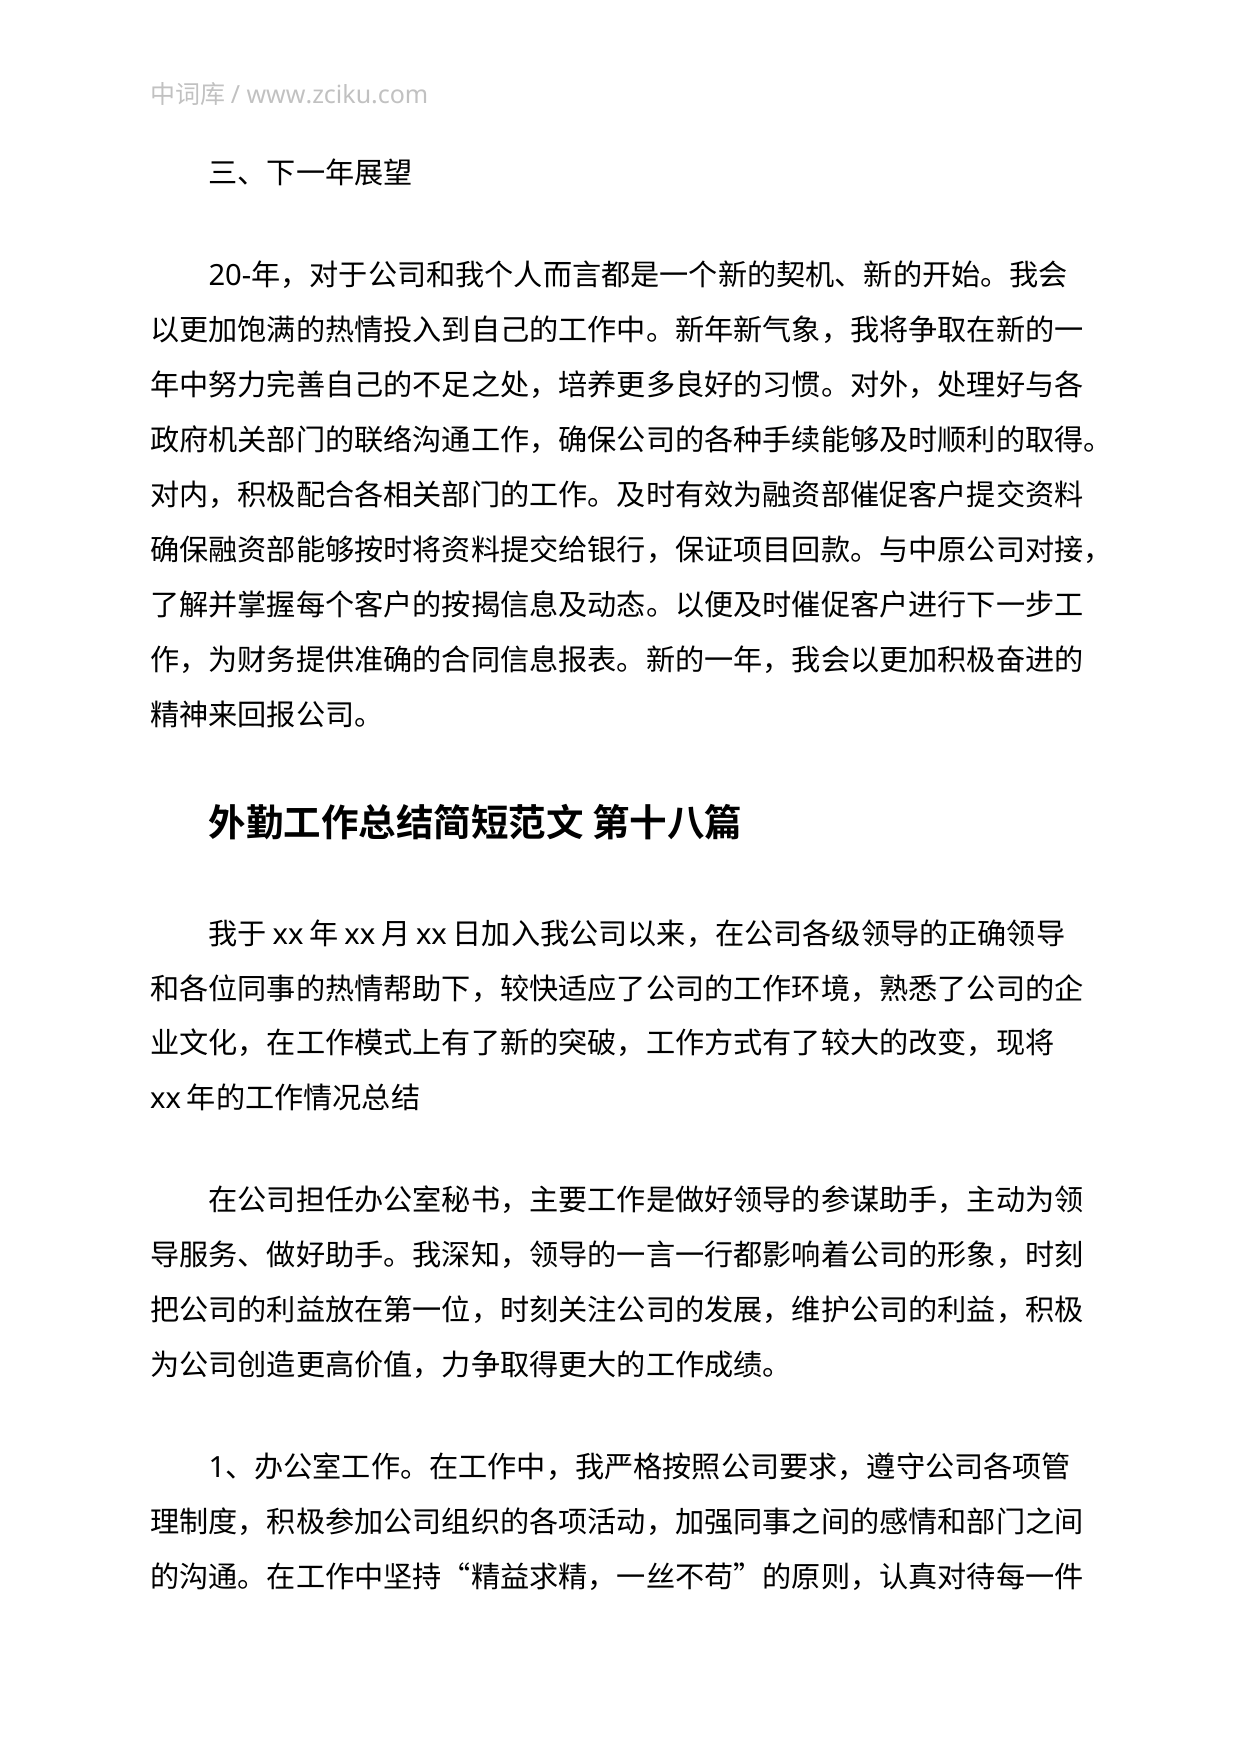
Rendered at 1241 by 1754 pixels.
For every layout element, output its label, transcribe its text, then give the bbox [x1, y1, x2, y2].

text 外勤工作总结简短范文 第十八篇 [150, 793, 1090, 847]
text 20-年，对于公司和我个人而言都是一个新的契机、新的开始。我会以更加饱满的热情投入到自己的工作中。新年新气象，我将争取在新的一年中努力完善自己的不足之处，培养更多良好的习惯。对外，处理好与各政府机关部门的联络沟通工作，确保公司的各种手续能够及时顺利的取得。对内，积极配合各相关部门的工作。及时有效为融资部催促客户提交资料确保融资部能够按时将资料提交给银行，保证项目回款。与中原公司对接，了解并掌握每个客户的按揭信息及动态。以便及时催促客户进行下一步工作，为财务提供准确的合同信息报表。新的一年，我会以更加积极奋进的精神来回报公司。 [150, 252, 1090, 733]
text 在公司担任办公室秘书，主要工作是做好领导的参谋助手，主动为领导服务、做好助手。我深知，领导的一言一行都影响着公司的形象，时刻把公司的利益放在第一位，时刻关注公司的发展，维护公司的利益，积极为公司创造更高价值，力争取得更大的工作成绩。 [150, 1177, 1090, 1384]
text 我于xx年xx月xx日加入我公司以来，在公司各级领导的正确领导和各位同事的热情帮助下，较快适应了公司的工作环境，熟悉了公司的企业文化，在工作模式上有了新的突破，工作方式有了较大的改变，现将xx年的工作情况总结 [150, 910, 1090, 1117]
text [150, 1443, 1090, 1596]
text 三、下一年展望 [150, 150, 1090, 192]
